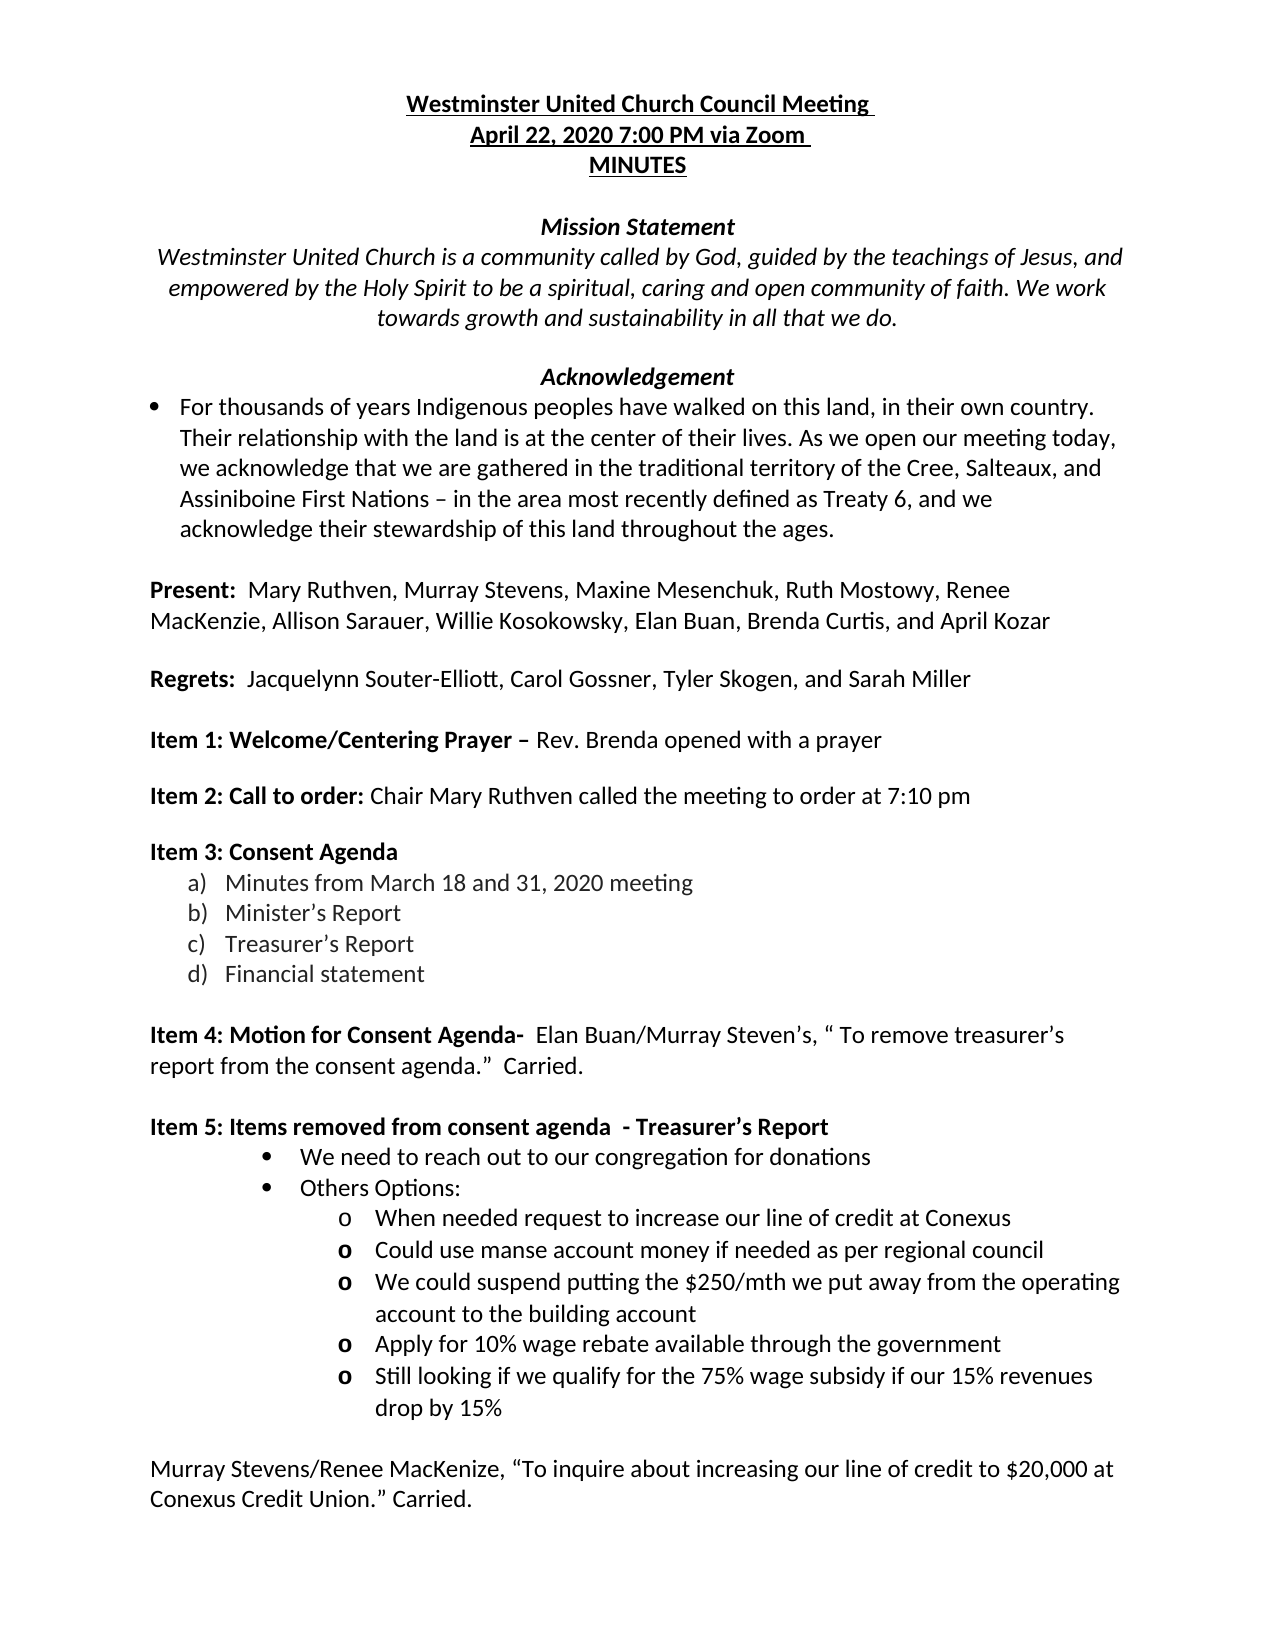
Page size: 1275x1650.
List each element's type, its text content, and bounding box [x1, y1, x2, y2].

text Item 4: Motion for Consent Agenda- Elan Buan/Murray Steven’s, “ To remove treasurer’s report from the consent agenda.” Carried. [150, 1019, 1125, 1080]
text MINUTES [150, 150, 1125, 180]
text Item 1: Welcome/Centering Prayer – Rev. Brenda opened with a prayer [150, 724, 1125, 755]
text Westminster United Church Council Meeting [150, 89, 1125, 119]
text Mission Statement [150, 211, 1125, 241]
text Item 2: Call to order: Chair Mary Ruthven called the meeting to order at 7:10 pm [150, 780, 1125, 811]
list Could use manse account money if needed as per regional council [337, 1234, 1125, 1266]
list Murray Stevens/Renee MacKenize, “To inquire about increasing our line of credit to $20,000 at Conexus Credit Union.” Carried. [150, 1453, 1125, 1514]
list Minutes from March 18 and 31, 2020 meeting [187, 867, 1125, 897]
list Treasurer’s Report [187, 928, 1125, 958]
text Item 5: Items removed from consent agenda - Treasurer’s Report [150, 1111, 1125, 1141]
list Financial statement [187, 958, 1125, 989]
text Westminster United Church is a community called by God, guided by the teachings of Jesus, and empowered by the Holy Spirit to be a spiritual, caring and open community of faith. We work towards growth and sustainability in all that we do. [150, 241, 1125, 333]
list Apply for 10% wage rebate available through the government [337, 1328, 1125, 1360]
list For thousands of years Indigenous peoples have walked on this land, in their own country. Their relationship with the land is at the center of their lives. As we open our meeting today, we acknowledge that we are gathered in the traditional territory of the Cree, Salteaux, and Assiniboine First Nations – in the area most recently defined as Treaty 6, and we acknowledge their stewardship of this land throughout the ages. [150, 391, 1125, 544]
list We need to reach out to our congregation for donations [262, 1141, 1125, 1172]
text Item 3: Consent Agenda [150, 836, 1125, 867]
list Others Options: [262, 1172, 1125, 1202]
list We could suspend putting the $250/mth we put away from the operating account to the building account [337, 1266, 1125, 1328]
text Regrets: Jacquelynn Souter-Elliott, Carol Gossner, Tyler Skogen, and Sarah Miller [150, 663, 1125, 694]
list When needed request to increase our line of credit at Conexus [337, 1202, 1125, 1234]
list Minister’s Report [187, 897, 1125, 928]
list Still looking if we qualify for the 75% wage subsidy if our 15% revenues drop by 15% [337, 1360, 1125, 1422]
text Present: Mary Ruthven, Murray Stevens, Maxine Mesenchuk, Ruth Mostowy, Renee MacKenzie, Allison Sarauer, Willie Kosokowsky, Elan Buan, Brenda Curtis, and April Kozar [150, 574, 1125, 636]
text Acknowledgement [150, 361, 1125, 391]
text April 22, 2020 7:00 PM via Zoom [150, 119, 1125, 150]
